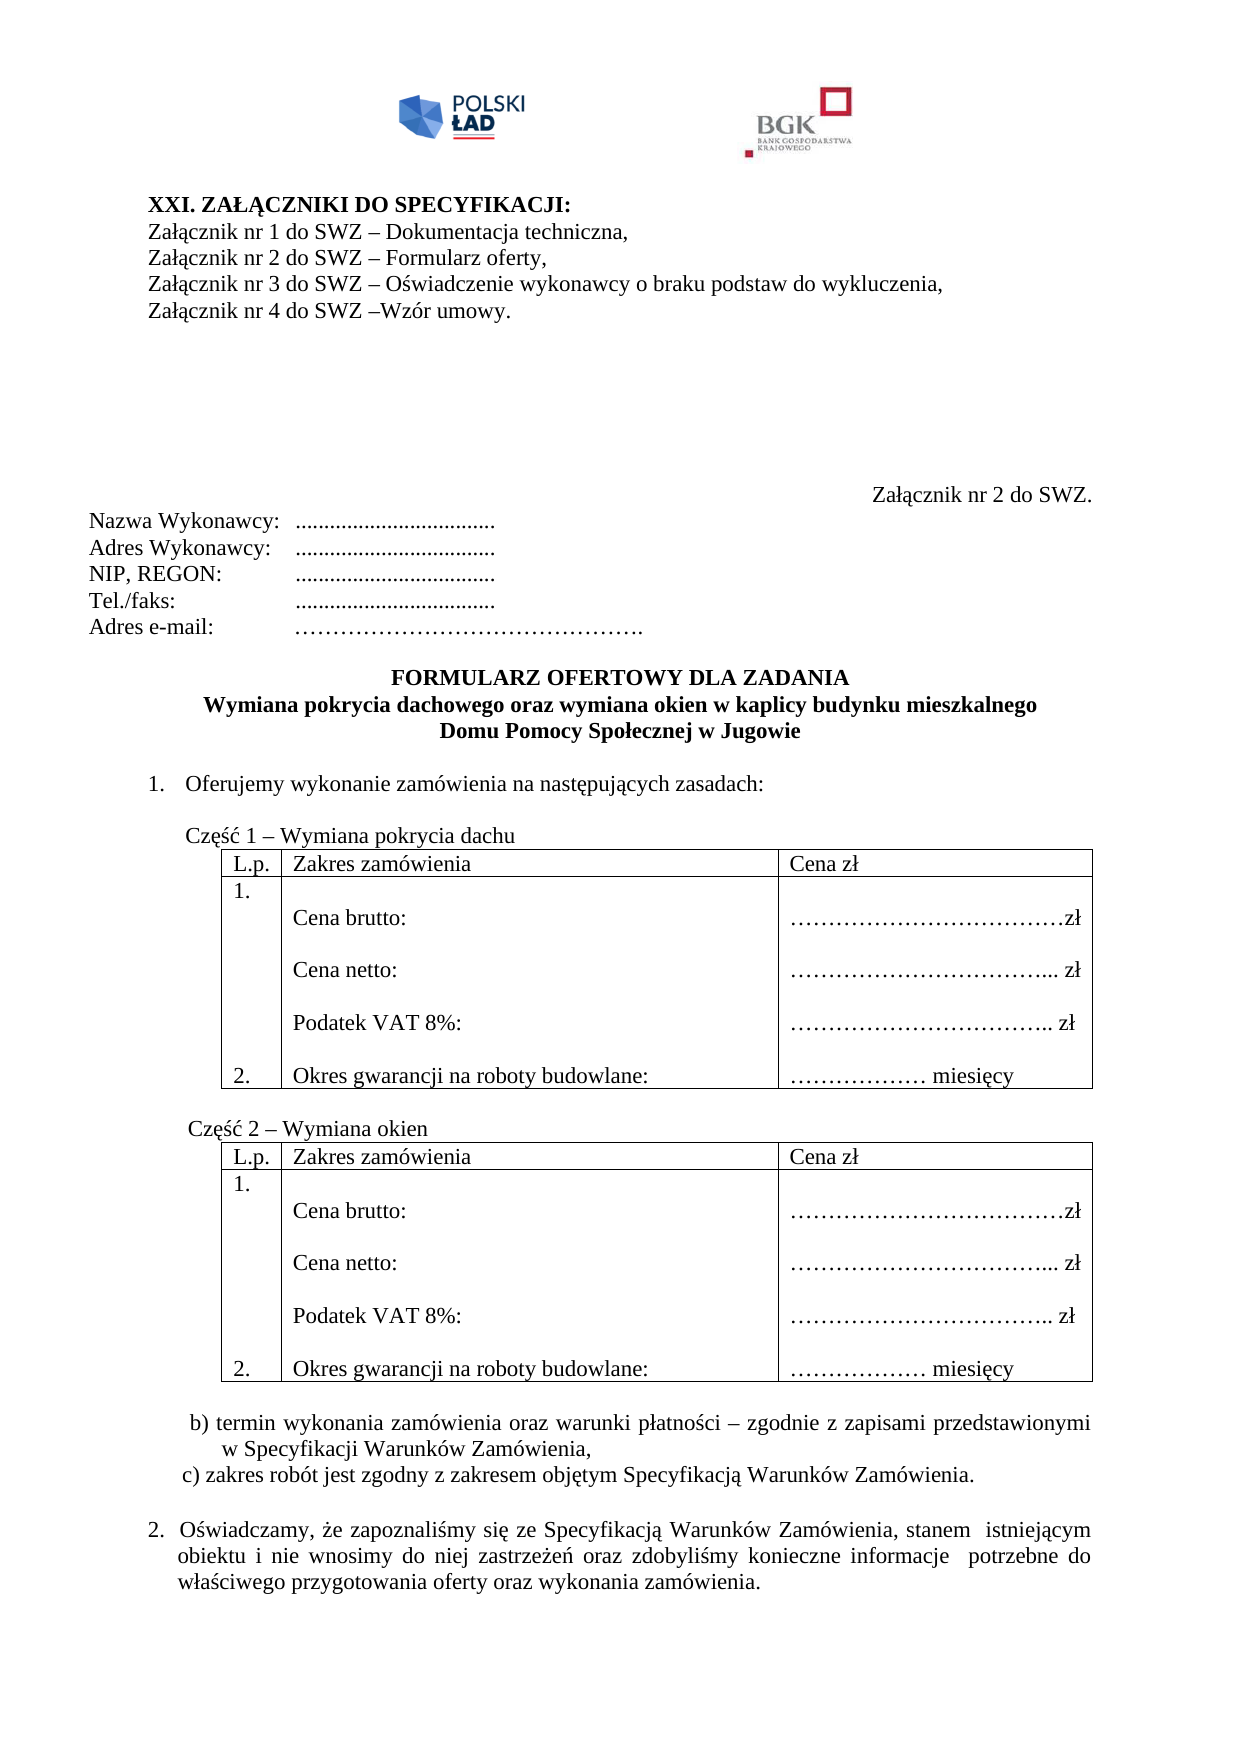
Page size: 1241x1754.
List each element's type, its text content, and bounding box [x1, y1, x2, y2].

text c) zakres robót jest zgodny z zakresem objętym Specyfikacją Warunków Zamówienia. [148, 1461, 1093, 1488]
text Adres Wykonawcy: ................................... [88, 534, 1093, 560]
table_header Cena zł [779, 1143, 1092, 1169]
table_cell Cena brutto: Cena netto: Podatek VAT 8%: Okres gwarancji na roboty budowlane: [282, 1170, 778, 1381]
text 2. Oświadczamy, że zapoznaliśmy się ze Specyfikacją Warunków Zamówienia, stanem istniejącym obiektu i nie wnosimy do niej zastrzeżeń oraz zdobyliśmy konieczne informacje potrzebne do właściwego przygotowania oferty oraz wykonania zamówienia. [148, 1516, 1093, 1595]
table_cell Cena brutto: Cena netto: Podatek VAT 8%: Okres gwarancji na roboty budowlane: [282, 877, 778, 1088]
text Załącznik nr 2 do SWZ. [148, 481, 1093, 508]
text Załącznik nr 1 do SWZ – Dokumentacja techniczna, [148, 218, 1093, 244]
table_header Zakres zamówienia [282, 850, 778, 876]
text Załącznik nr 3 do SWZ – Oświadczenie wykonawcy o braku podstaw do wykluczenia, [148, 270, 1093, 297]
text Załącznik nr 2 do SWZ – Formularz oferty, [148, 244, 1093, 270]
table_header L.p. [222, 850, 281, 876]
table_cell ………………………………zł ……………………………... zł …………………………….. zł ……………… miesięcy [779, 877, 1092, 1088]
text Wymiana pokrycia dachowego oraz wymiana okien w kaplicy budynku mieszkalnego [148, 691, 1093, 717]
table_header Zakres zamówienia [282, 1143, 778, 1169]
text b) termin wykonania zamówienia oraz warunki płatności – zgodnie z zapisami przedstawionymi w Specyfikacji Warunków Zamówienia, [189, 1408, 1093, 1461]
text Część 1 – Wymiana pokrycia dachu [185, 822, 1093, 849]
text NIP, REGON: ................................... [88, 560, 1093, 587]
text Adres e-mail: ………………………………………. [88, 613, 1093, 639]
text Załącznik nr 4 do SWZ –Wzór umowy. [148, 297, 1093, 323]
table_cell ………………………………zł ……………………………... zł …………………………….. zł ……………… miesięcy [779, 1170, 1092, 1381]
list Oferujemy wykonanie zamówienia na następujących zasadach: [148, 770, 1093, 796]
text Domu Pomocy Społecznej w Jugowie [148, 717, 1093, 743]
text Część 2 – Wymiana okien [148, 1116, 1093, 1142]
text XXI. ZAŁĄCZNIKI DO SPECYFIKACJI: [148, 191, 1093, 218]
table_cell 1. 2. [222, 877, 281, 1088]
text Nazwa Wykonawcy: ................................... [88, 508, 1093, 534]
text Tel./faks: ................................... [88, 587, 1093, 613]
table_header Cena zł [779, 850, 1092, 876]
table_header L.p. [222, 1143, 281, 1169]
table_cell 1. 2. [222, 1170, 281, 1381]
text FORMULARZ OFERTOWY DLA ZADANIA [148, 664, 1093, 691]
